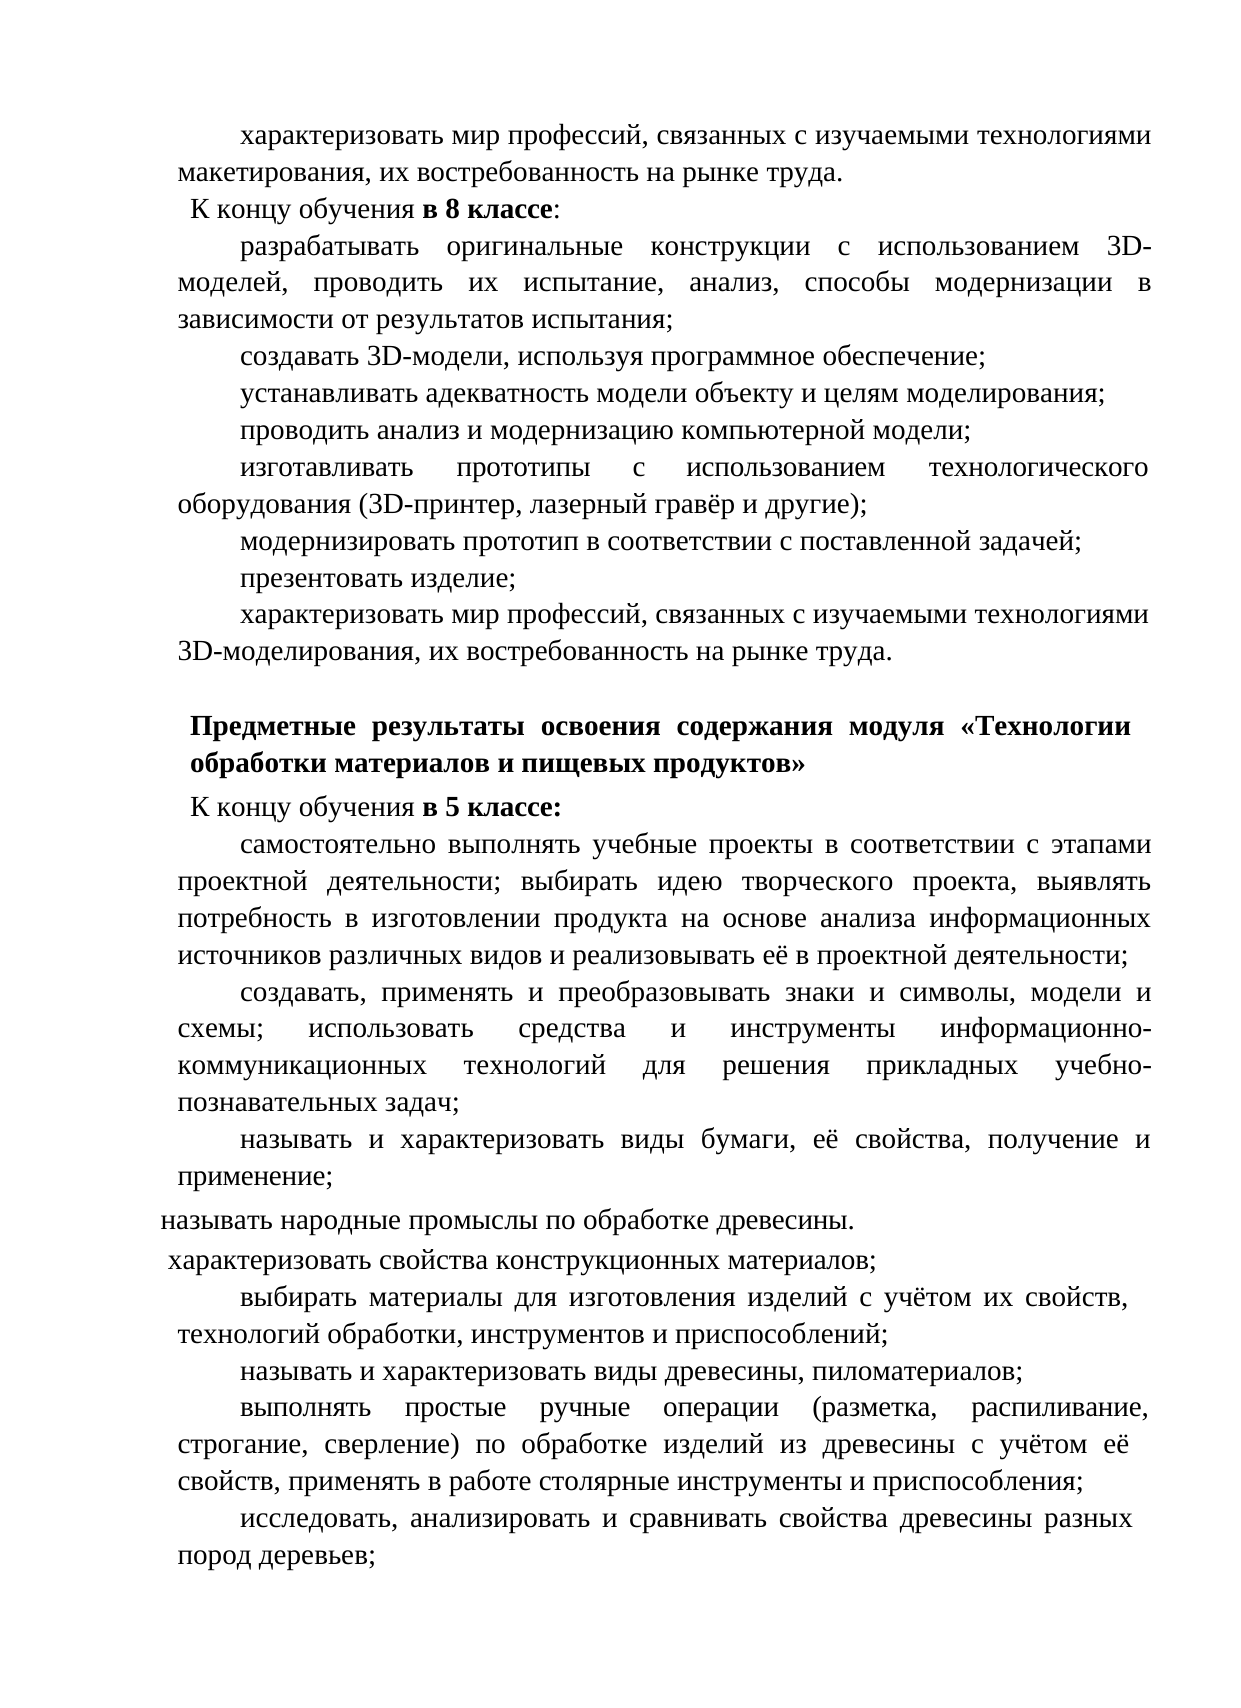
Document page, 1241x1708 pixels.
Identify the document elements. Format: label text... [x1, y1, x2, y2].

text создавать, применять и преобразовывать знаки и символы, модели и схемы; использовать средства и инструменты информационно- коммуникационных технологий для решения прикладных учебно- познавательных задач; [177, 974, 1152, 1118]
text называть и характеризовать виды древесины, пиломатериалов; выполнять простые ручные операции (разметка, распиливание, [240, 1353, 1151, 1423]
text выбирать материалы для изготовления изделий с учётом их свойств, технологий обработки, инструментов и приспособлений; [177, 1279, 1198, 1349]
subtitle Предметные результаты освоения содержания модуля «Технологии обработки материалов и пищевых продуктов» [190, 708, 1198, 778]
text характеризовать свойства конструкционных материалов; [160, 1242, 1198, 1275]
text называть и характеризовать виды бумаги, её свойства, получение и применение; [177, 1121, 1151, 1192]
text модернизировать прототип в соответствии с поставленной задачей; презентовать изделие; [240, 523, 1198, 593]
text разрабатывать оригинальные конструкции с использованием 3D- моделей, проводить их испытание, анализ, способы модернизации в зависимости от результатов испытания; [177, 228, 1152, 335]
text К концу обучения в 5 классе: [190, 789, 1198, 823]
text характеризовать мир профессий, связанных с изучаемыми технологиями 3D-моделирования, их востребованность на рынке труда. [177, 597, 1152, 667]
text исследовать, анализировать и сравнивать свойства древесины разных пород деревьев; [177, 1500, 1198, 1571]
text называть народные промыслы по обработке древесины. [160, 1202, 1198, 1235]
text изготавливать прототипы с использованием технологического оборудования (3D-принтер, лазерный гравёр и другие); [177, 449, 1152, 519]
text создавать 3D-модели, используя программное обеспечение; устанавливать адекватность модели объекту и целям моделирования; проводить анализ и модернизацию компьютерной модели; [240, 338, 1151, 446]
text К концу обучения в 8 классе: [190, 191, 1198, 224]
text строгание, сверление) по обработке изделий из древесины с учётом её свойств, применять в работе столярные инструменты и приспособления; [177, 1426, 1198, 1497]
text самостоятельно выполнять учебные проекты в соответствии с этапами проектной деятельности; выбирать идею творческого проекта, выявлять потребность в изготовлении продукта на основе анализа информационных источников различных видов и реализовывать её в проектной деятельности; [177, 826, 1152, 970]
text характеризовать мир профессий, связанных с изучаемыми технологиями макетирования, их востребованность на рынке труда. [177, 117, 1151, 187]
